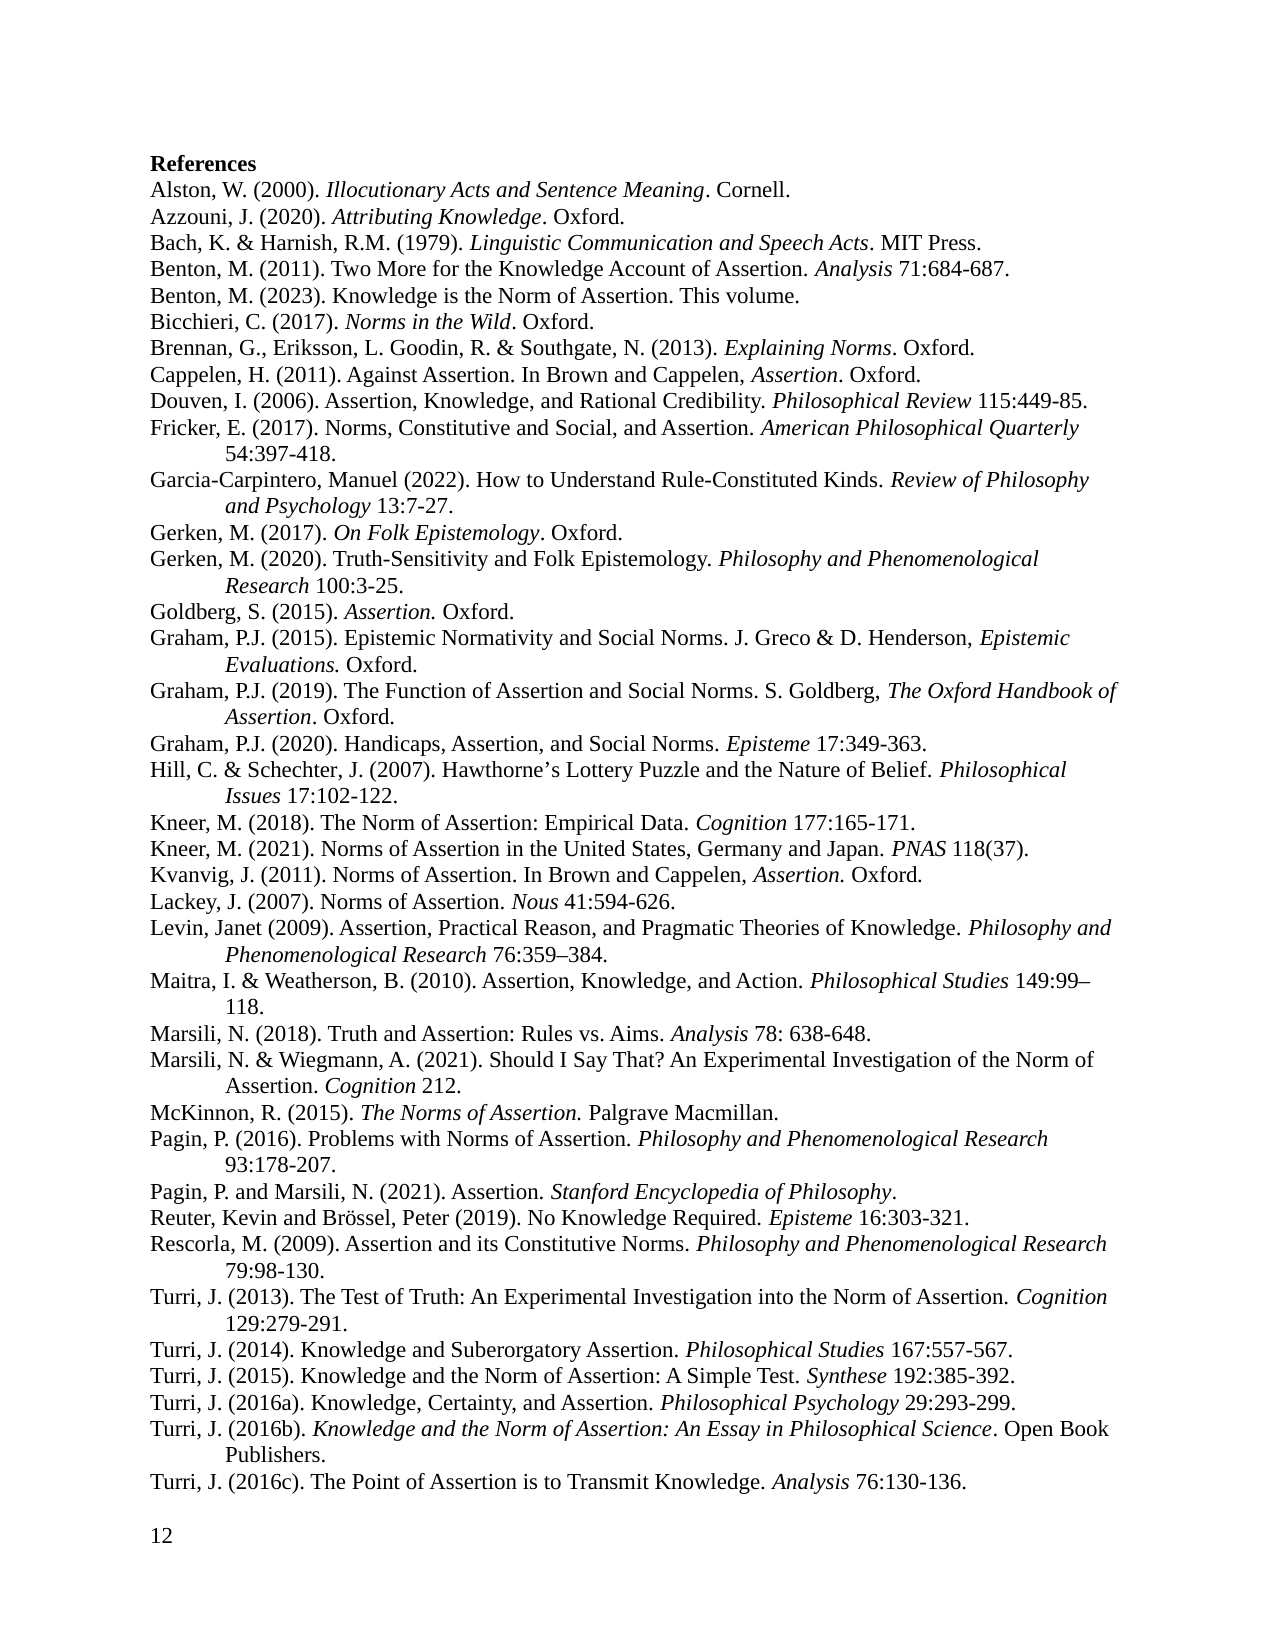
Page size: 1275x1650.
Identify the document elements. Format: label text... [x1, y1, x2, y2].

text Turri, J. (2013). The Test of Truth: An Experimental Investigation into the Norm of Assertion. Cognition 129:279-291. [150, 1283, 1125, 1336]
text Marsili, N. & Wiegmann, A. (2021). Should I Say That? An Experimental Investigation of the Norm of Assertion. Cognition 212. [150, 1046, 1125, 1099]
text Douven, I. (2006). Assertion, Knowledge, and Rational Credibility. Philosophical Review 115:449-85. [150, 387, 1125, 413]
text Graham, P.J. (2020). Handicaps, Assertion, and Social Norms. Episteme 17:349-363. [150, 730, 1125, 756]
text Pagin, P. (2016). Problems with Norms of Assertion. Philosophy and Phenomenological Research 93:178-207. [150, 1125, 1125, 1178]
text Garcia-Carpintero, Manuel (2022). How to Understand Rule-Constituted Kinds. Review of Philosophy and Psychology 13:7-27. [150, 466, 1125, 519]
text Turri, J. (2016a). Knowledge, Certainty, and Assertion. Philosophical Psychology 29:293-299. [150, 1389, 1125, 1415]
text References [150, 150, 1125, 176]
text Fricker, E. (2017). Norms, Constitutive and Social, and Assertion. American Philosophical Quarterly 54:397-418. [150, 413, 1125, 466]
text Kneer, M. (2018). The Norm of Assertion: Empirical Data. Cognition 177:165-171. [150, 809, 1125, 835]
text Gerken, M. (2020). Truth-Sensitivity and Folk Epistemology. Philosophy and Phenomenological Research 100:3-25. [150, 545, 1125, 598]
text Graham, P.J. (2015). Epistemic Normativity and Social Norms. J. Greco & D. Henderson, Epistemic Evaluations. Oxford. [150, 624, 1125, 677]
text Lackey, J. (2007). Norms of Assertion. Nous 41:594-626. [150, 888, 1125, 914]
text Cappelen, H. (2011). Against Assertion. In Brown and Cappelen, Assertion. Oxford. [150, 361, 1125, 387]
text Turri, J. (2016b). Knowledge and the Norm of Assertion: An Essay in Philosophical Science. Open Book Publishers. [150, 1415, 1125, 1468]
text Azzouni, J. (2020). Attributing Knowledge. Oxford. [150, 203, 1125, 229]
text Graham, P.J. (2019). The Function of Assertion and Social Norms. S. Goldberg, The Oxford Handbook of Assertion. Oxford. [150, 677, 1125, 730]
text Goldberg, S. (2015). Assertion. Oxford. [150, 598, 1125, 624]
text Benton, M. (2023). Knowledge is the Norm of Assertion. This volume. [150, 282, 1125, 308]
text Hill, C. & Schechter, J. (2007). Hawthorne’s Lottery Puzzle and the Nature of Belief. Philosophical Issues 17:102-122. [150, 756, 1125, 809]
text Bach, K. & Harnish, R.M. (1979). Linguistic Communication and Speech Acts. MIT Press. [150, 229, 1125, 255]
text McKinnon, R. (2015). The Norms of Assertion. Palgrave Macmillan. [150, 1099, 1125, 1125]
text Benton, M. (2011). Two More for the Knowledge Account of Assertion. Analysis 71:684-687. [150, 255, 1125, 282]
text Rescorla, M. (2009). Assertion and its Constitutive Norms. Philosophy and Phenomenological Research 79:98-130. [150, 1231, 1125, 1283]
text Turri, J. (2016c). The Point of Assertion is to Transmit Knowledge. Analysis 76:130-136. [150, 1468, 1125, 1494]
text Turri, J. (2014). Knowledge and Suberorgatory Assertion. Philosophical Studies 167:557-567. [150, 1336, 1125, 1362]
text Gerken, M. (2017). On Folk Epistemology. Oxford. [150, 519, 1125, 545]
text Brennan, G., Eriksson, L. Goodin, R. & Southgate, N. (2013). Explaining Norms. Oxford. [150, 334, 1125, 361]
text Bicchieri, C. (2017). Norms in the Wild. Oxford. [150, 308, 1125, 334]
text Pagin, P. and Marsili, N. (2021). Assertion. Stanford Encyclopedia of Philosophy. [150, 1178, 1125, 1204]
text Levin, Janet (2009). Assertion, Practical Reason, and Pragmatic Theories of Knowledge. Philosophy and Phenomenological Research 76:359–384. [150, 914, 1125, 967]
text Maitra, I. & Weatherson, B. (2010). Assertion, Knowledge, and Action. Philosophical Studies 149:99–118. [150, 967, 1125, 1020]
text Kvanvig, J. (2011). Norms of Assertion. In Brown and Cappelen, Assertion. Oxford. [150, 862, 1125, 888]
text Reuter, Kevin and Brössel, Peter (2019). No Knowledge Required. Episteme 16:303-321. [150, 1204, 1125, 1231]
text Kneer, M. (2021). Norms of Assertion in the United States, Germany and Japan. PNAS 118(37). [150, 835, 1125, 862]
text Marsili, N. (2018). Truth and Assertion: Rules vs. Aims. Analysis 78: 638-648. [150, 1020, 1125, 1046]
text Alston, W. (2000). Illocutionary Acts and Sentence Meaning. Cornell. [150, 176, 1125, 203]
text Turri, J. (2015). Knowledge and the Norm of Assertion: A Simple Test. Synthese 192:385-392. [150, 1362, 1125, 1389]
